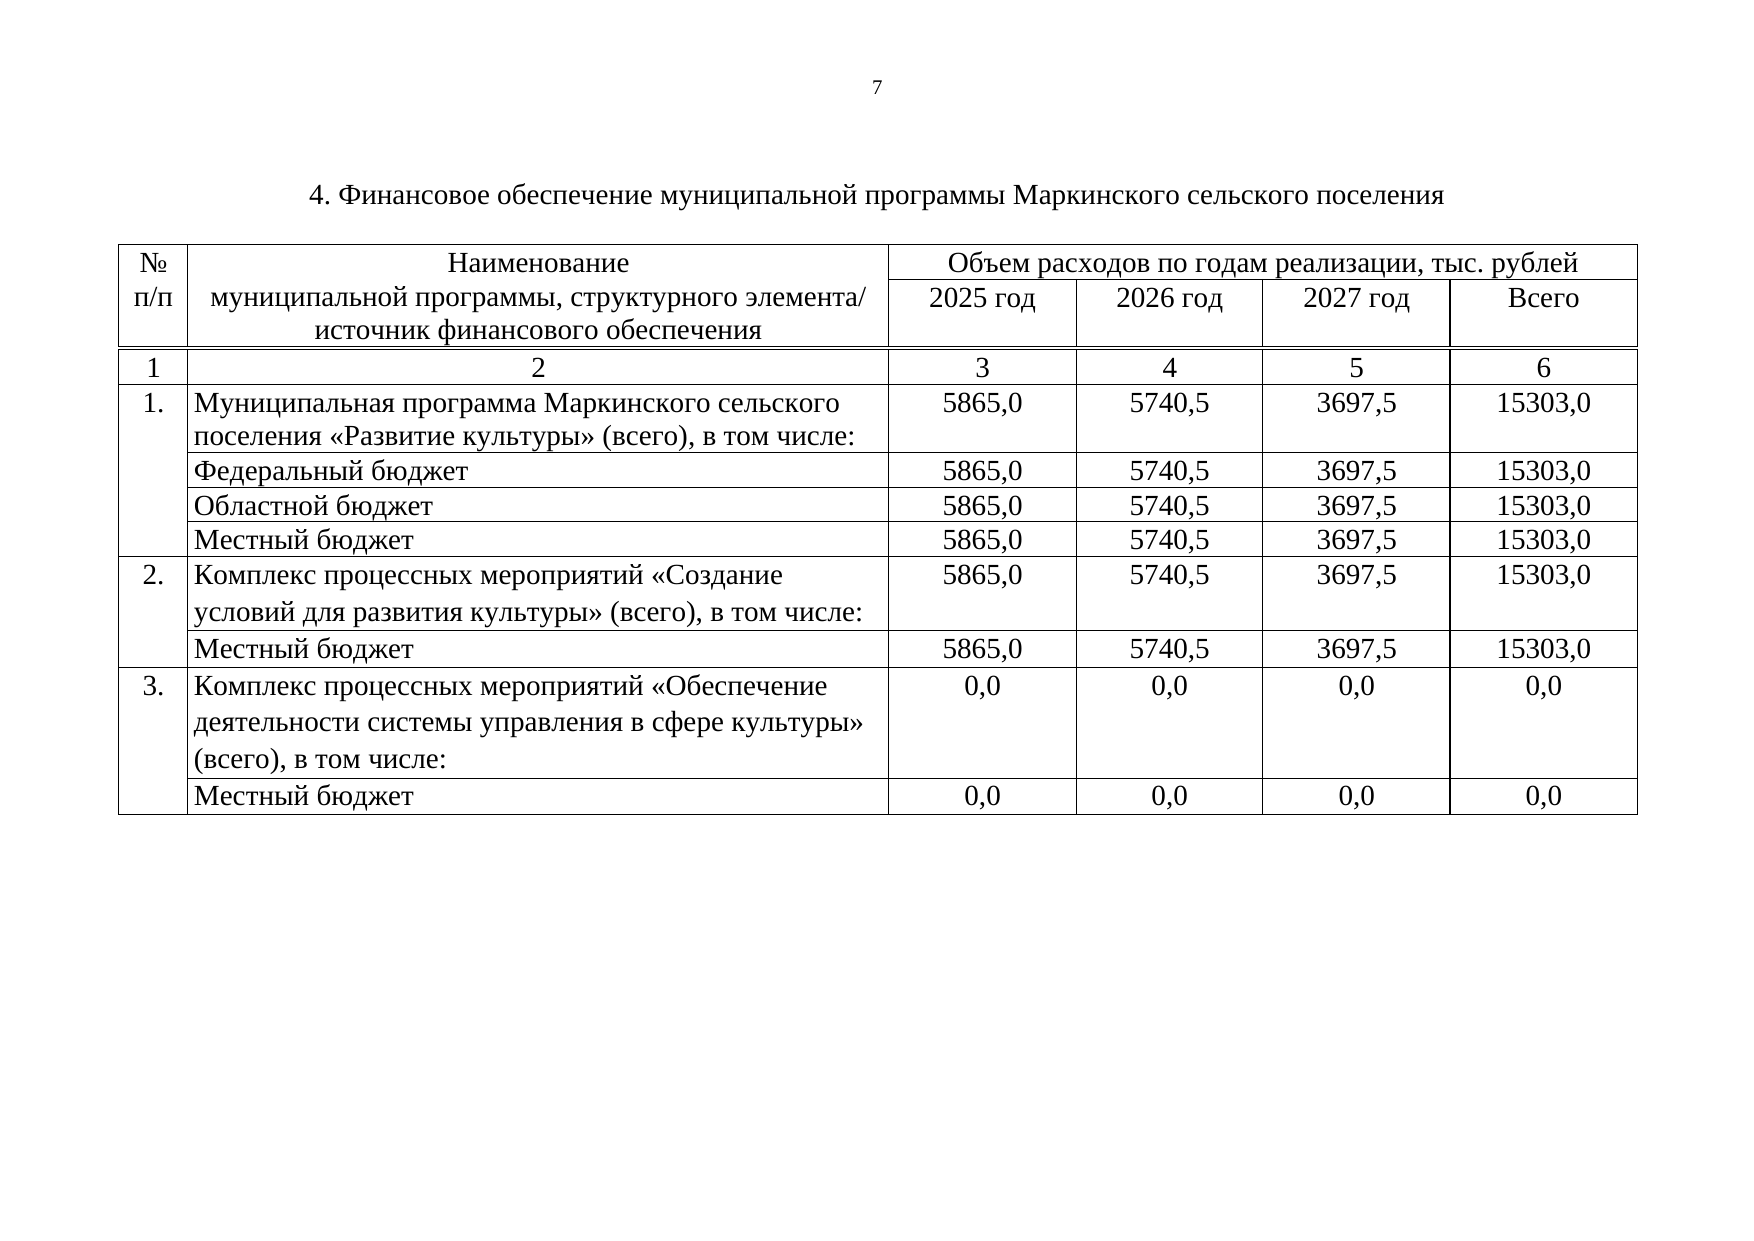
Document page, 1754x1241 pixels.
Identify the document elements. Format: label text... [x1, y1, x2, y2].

table_cell 15303,0 [1451, 631, 1637, 667]
table_cell 2026 год [1077, 280, 1262, 346]
table_cell 15303,0 [1451, 557, 1637, 630]
table_cell 15303,0 [1451, 522, 1637, 556]
table_header Наименование муниципальной программы, структурного элемента/ источник финансового обеспечения [188, 245, 888, 346]
table_cell Комплекс процессных мероприятий «Создание условий для развития культуры» (всего), в том числе: [188, 557, 888, 630]
table_cell 5740,5 [1077, 385, 1262, 452]
table_header 1 [119, 350, 187, 384]
table_cell 3697,5 [1263, 557, 1449, 630]
table_cell 0,0 [889, 779, 1076, 814]
table_cell 5865,0 [889, 488, 1076, 521]
table_cell 0,0 [1263, 668, 1449, 777]
table_header Объем расходов по годам реализации, тыс. рублей [889, 245, 1637, 279]
table_cell 5740,5 [1077, 488, 1262, 521]
table_cell Местный бюджет [188, 631, 888, 667]
text 4. Финансовое обеспечение муниципальной программы Маркинского сельского поселения [118, 177, 1636, 211]
table_cell 3697,5 [1263, 385, 1449, 452]
table_cell Местный бюджет [188, 522, 888, 556]
table_cell 0,0 [1077, 779, 1262, 814]
table_cell Комплекс процессных мероприятий «Обеспечение деятельности системы управления в сфере культуры» (всего), в том числе: [188, 668, 888, 777]
table_cell 5865,0 [889, 385, 1076, 452]
table_cell Местный бюджет [188, 779, 888, 814]
table_cell 1. [119, 385, 187, 556]
table_header 5 [1263, 350, 1449, 384]
table_header 6 [1451, 350, 1637, 384]
table_cell 5865,0 [889, 557, 1076, 630]
table_cell 3697,5 [1263, 522, 1449, 556]
table_cell 5865,0 [889, 631, 1076, 667]
table_cell 5740,5 [1077, 453, 1262, 487]
table_header № п/п [119, 245, 187, 346]
table_header 2 [188, 350, 888, 384]
table_header 4 [1077, 350, 1262, 384]
table_cell 5865,0 [889, 453, 1076, 487]
table_cell 0,0 [1263, 779, 1449, 814]
table_cell 3697,5 [1263, 488, 1449, 521]
table_cell Областной бюджет [188, 488, 888, 521]
table_cell 3697,5 [1263, 631, 1449, 667]
table_cell 5865,0 [889, 522, 1076, 556]
table_cell 2. [119, 557, 187, 667]
table_cell 5740,5 [1077, 522, 1262, 556]
table_cell Федеральный бюджет [188, 453, 888, 487]
table_cell Всего [1451, 280, 1637, 346]
table_cell 15303,0 [1451, 385, 1637, 452]
table_cell 0,0 [1451, 779, 1637, 814]
table_cell 0,0 [1451, 668, 1637, 777]
table_cell 5740,5 [1077, 631, 1262, 667]
table_header 3 [889, 350, 1076, 384]
table_cell 15303,0 [1451, 488, 1637, 521]
table_cell 2027 год [1263, 280, 1449, 346]
table_cell 0,0 [889, 668, 1076, 777]
table_cell 3697,5 [1263, 453, 1449, 487]
table_cell 15303,0 [1451, 453, 1637, 487]
table_cell Муниципальная программа Маркинского сельского поселения «Развитие культуры» (всего), в том числе: [188, 385, 888, 452]
table_cell 3. [119, 668, 187, 814]
table_cell 2025 год [889, 280, 1076, 346]
table_cell 0,0 [1077, 668, 1262, 777]
table_cell 5740,5 [1077, 557, 1262, 630]
